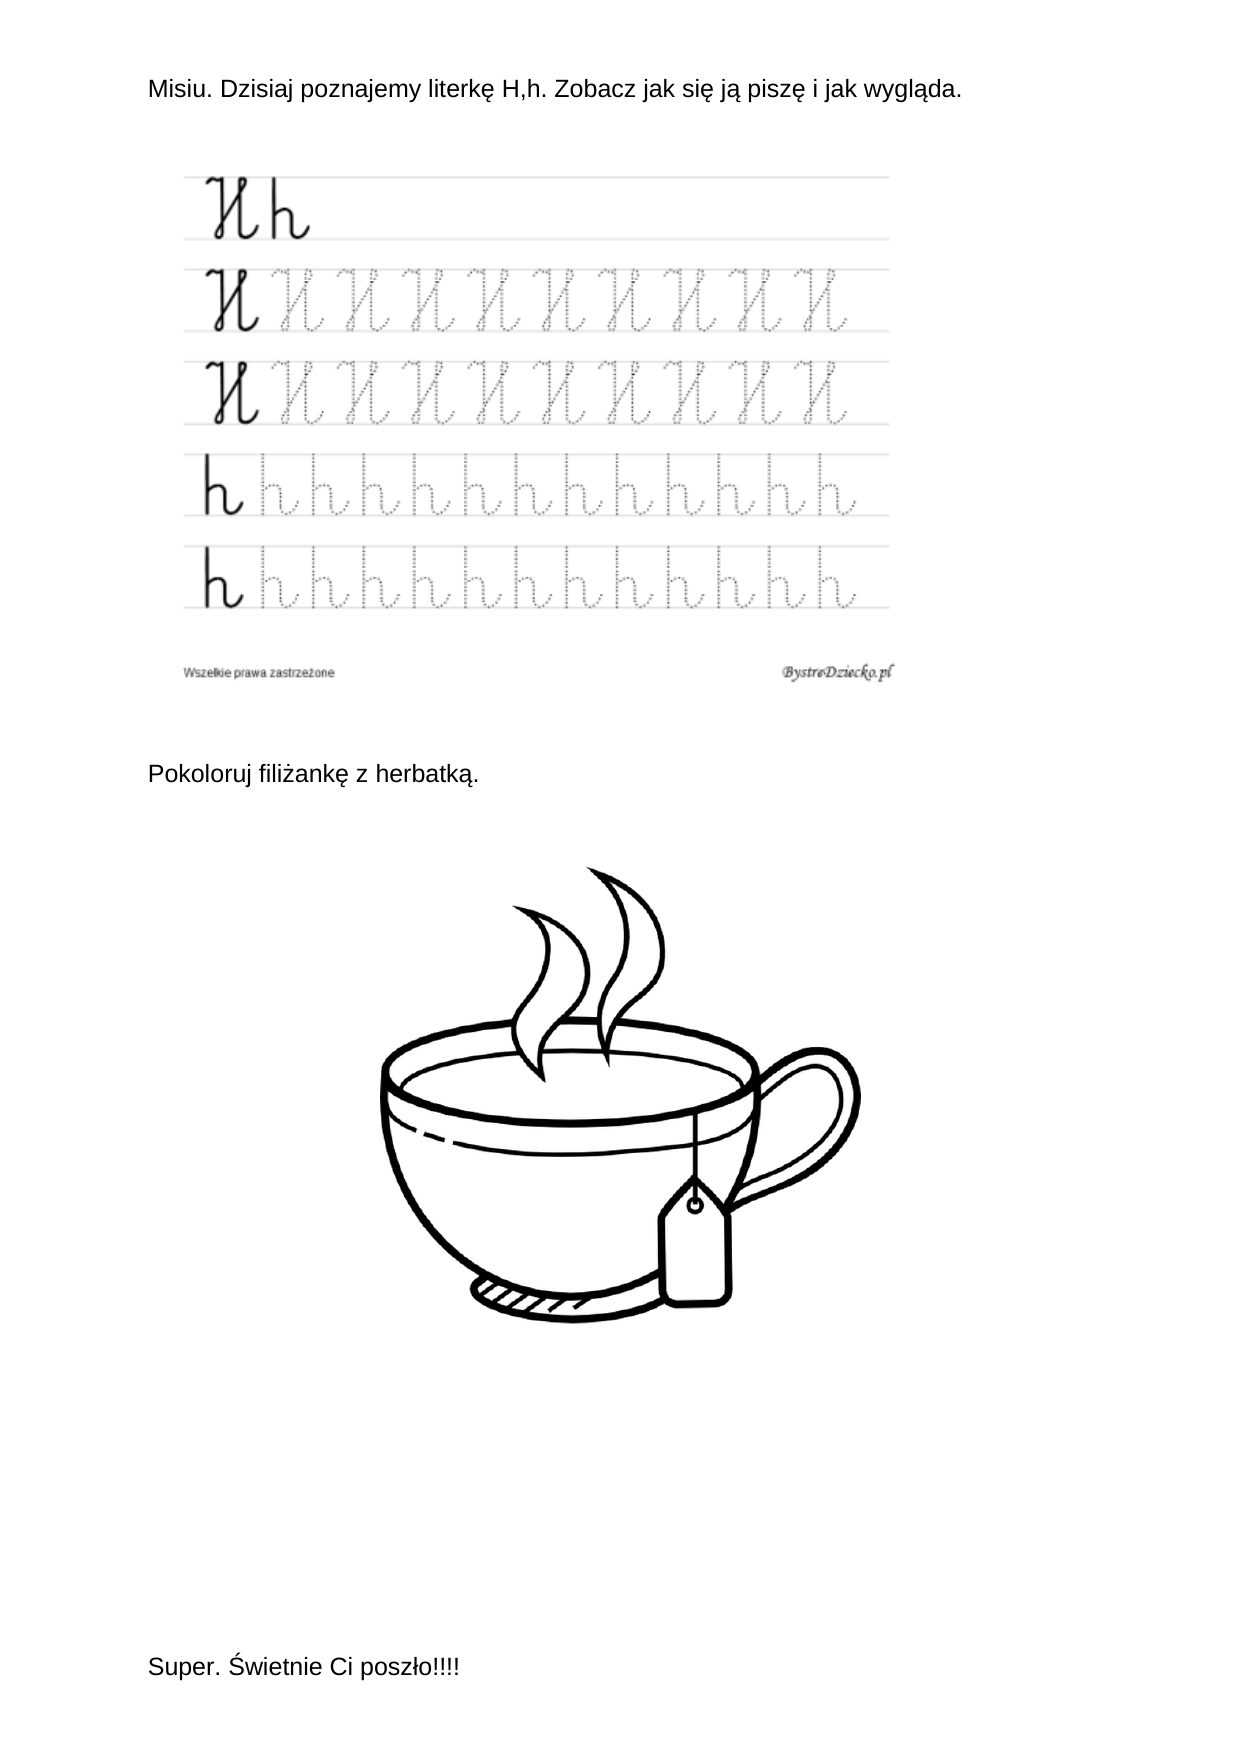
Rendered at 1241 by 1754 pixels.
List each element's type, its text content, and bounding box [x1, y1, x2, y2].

text Pokoloruj filiżankę z herbatką. [148, 759, 1093, 788]
picture [147, 147, 929, 701]
picture [147, 846, 1093, 1343]
